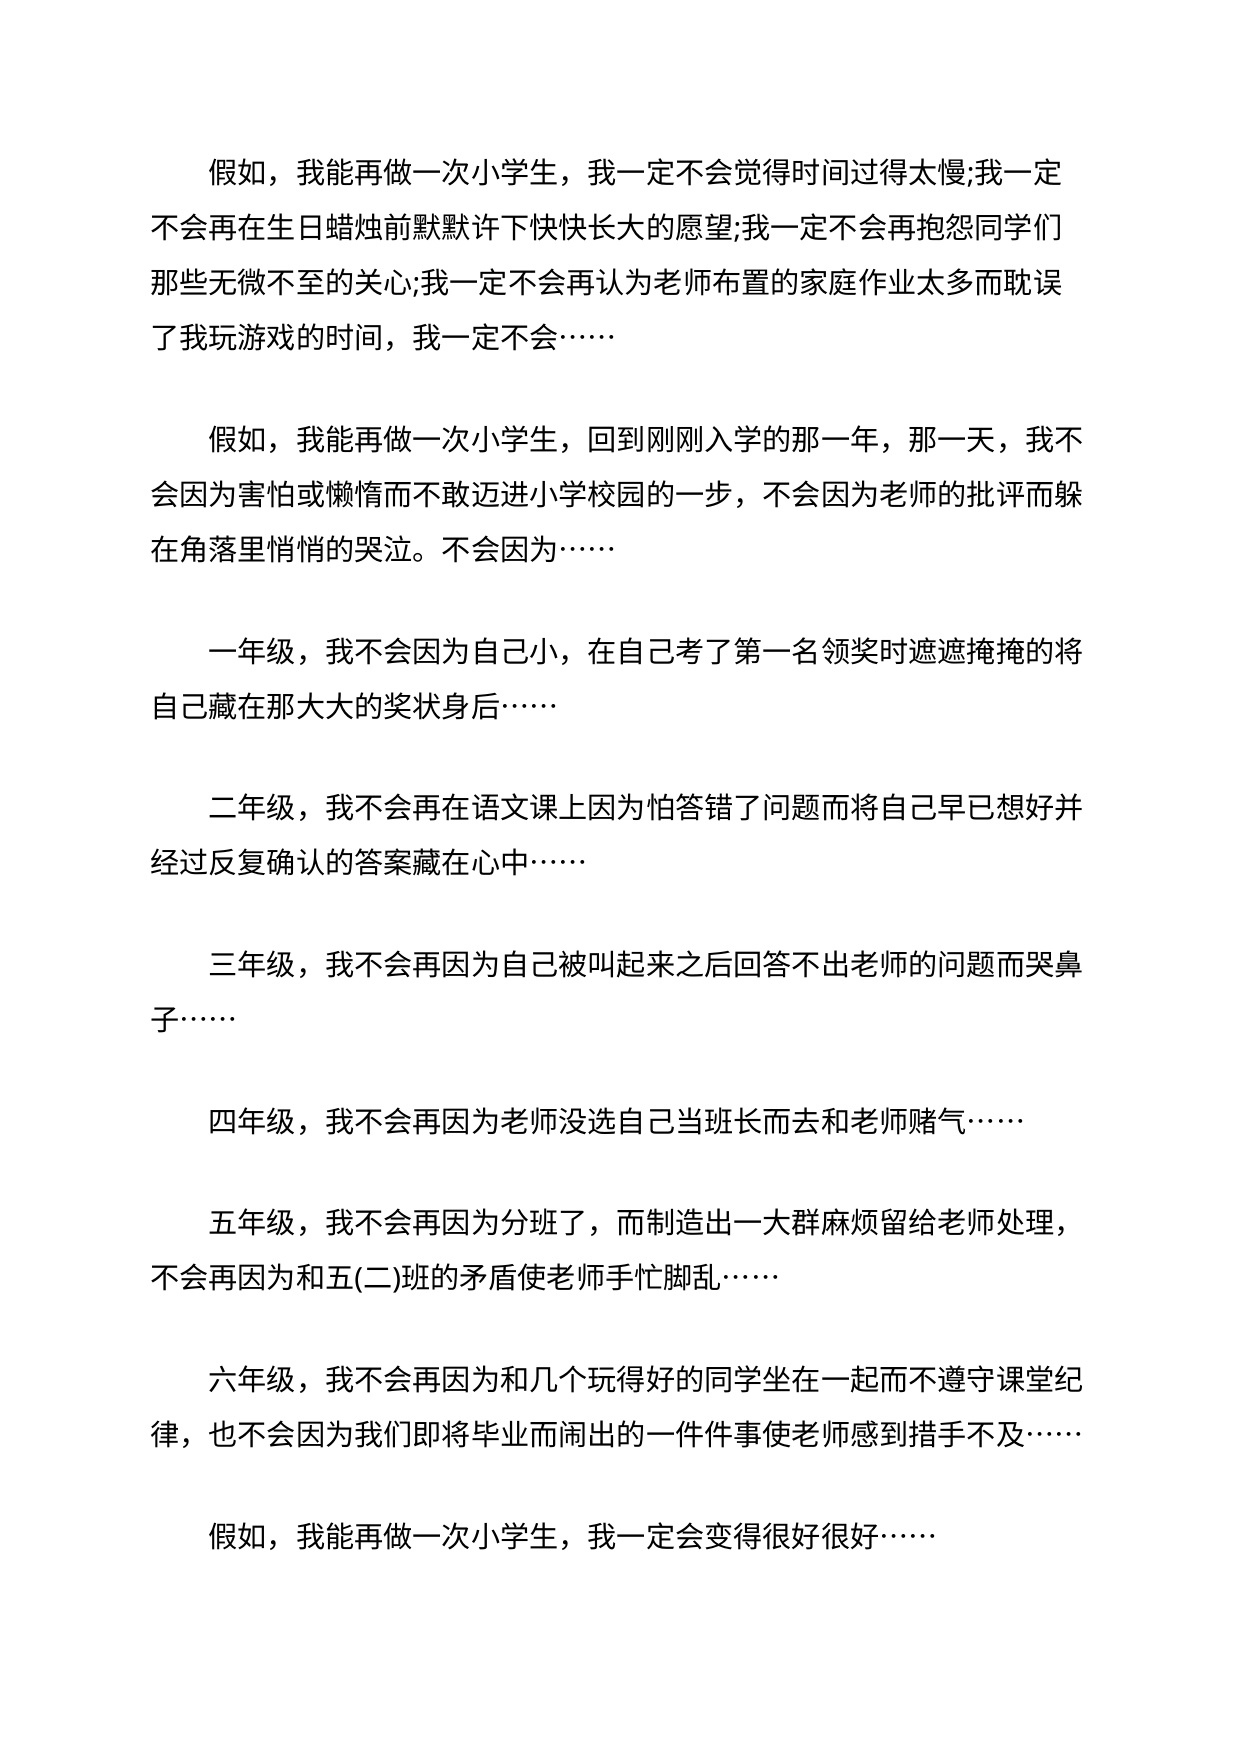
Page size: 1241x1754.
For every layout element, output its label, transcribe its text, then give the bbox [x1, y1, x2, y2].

text 假如，我能再做一次小学生，回到刚刚入学的那一年，那一天，我不会因为害怕或懒惰而不敢迈进小学校园的一步，不会因为老师的批评而躲在角落里悄悄的哭泣。不会因为…… [150, 417, 1090, 569]
text 五年级，我不会再因为分班了，而制造出一大群麻烦留给老师处理，不会再因为和五(二)班的矛盾使老师手忙脚乱…… [150, 1200, 1090, 1297]
text 假如，我能再做一次小学生，我一定会变得很好很好…… [150, 1514, 1090, 1556]
text 二年级，我不会再在语文课上因为怕答错了问题而将自己早已想好并经过反复确认的答案藏在心中…… [150, 785, 1090, 882]
text 三年级，我不会再因为自己被叫起来之后回答不出老师的问题而哭鼻子…… [150, 942, 1090, 1039]
text 四年级，我不会再因为老师没选自己当班长而去和老师赌气…… [150, 1098, 1090, 1141]
text 一年级，我不会因为自己小，在自己考了第一名领奖时遮遮掩掩的将自己藏在那大大的奖状身后…… [150, 628, 1090, 726]
text 假如，我能再做一次小学生，我一定不会觉得时间过得太慢;我一定不会再在生日蜡烛前默默许下快快长大的愿望;我一定不会再抱怨同学们那些无微不至的关心;我一定不会再认为老师布置的家庭作业太多而耽误了我玩游戏的时间，我一定不会…… [150, 150, 1090, 357]
text 六年级，我不会再因为和几个玩得好的同学坐在一起而不遵守课堂纪律，也不会因为我们即将毕业而闹出的一件件事使老师感到措手不及…… [150, 1357, 1090, 1454]
